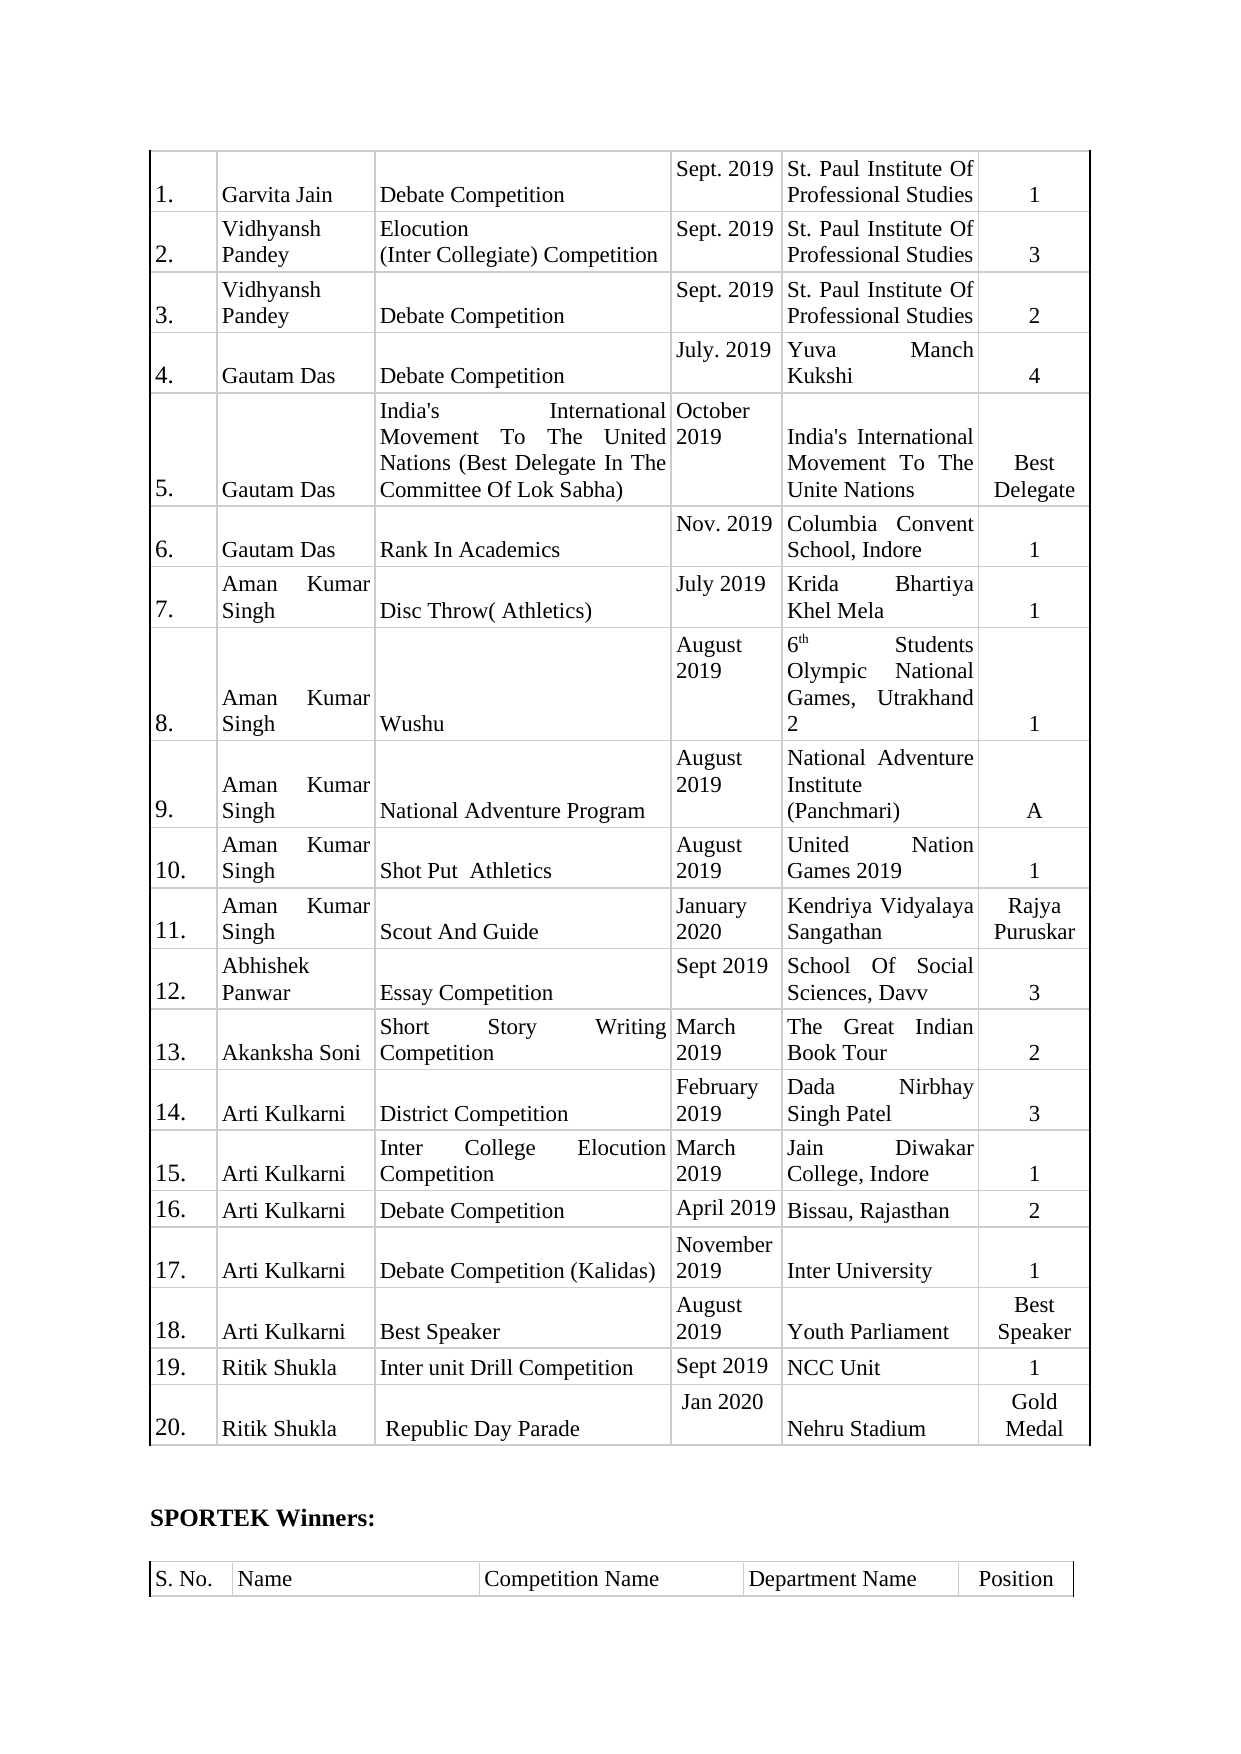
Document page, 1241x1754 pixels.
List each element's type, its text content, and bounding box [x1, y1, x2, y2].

table_cell Aman Kumar Singh [218, 828, 374, 887]
table_cell Nov. 2019 [672, 507, 781, 566]
table_cell Elocution (Inter Collegiate) Competition [376, 212, 670, 271]
table_cell National Adventure Program [376, 741, 670, 826]
table_cell Jan 2020 [672, 1385, 781, 1444]
table_cell District Competition [376, 1070, 670, 1129]
table_cell [151, 1349, 216, 1384]
table_cell Youth Parliament [783, 1288, 978, 1347]
table_header Competition Name [480, 1562, 743, 1595]
table_cell Aman Kumar Singh [218, 628, 374, 739]
table_cell Inter University [783, 1228, 978, 1287]
table_cell Aman Kumar Singh [218, 889, 374, 947]
table_cell Arti Kulkarni [218, 1228, 374, 1287]
table_cell July 2019 [672, 567, 781, 626]
table_cell [151, 1191, 216, 1226]
table_cell Ritik Shukla [218, 1385, 374, 1444]
table_cell [151, 394, 216, 505]
table_cell Sept 2019 [672, 949, 781, 1008]
table_cell Rajya Puruskar [979, 889, 1089, 947]
table_cell 1 [979, 1131, 1089, 1189]
table_cell Jain Diwakar College, Indore [783, 1131, 978, 1189]
table_cell 2 [979, 1010, 1089, 1068]
table_cell [151, 889, 216, 947]
table_cell 1 [979, 507, 1089, 566]
table_cell [151, 741, 216, 826]
table_cell Rank In Academics [376, 507, 670, 566]
table_cell Dada Nirbhay Singh Patel [783, 1070, 978, 1129]
table_cell St. Paul Institute Of Professional Studies [783, 212, 978, 271]
table_cell April 2019 [672, 1191, 781, 1226]
table_cell 1 [979, 628, 1089, 739]
table_cell Kendriya Vidyalaya Sangathan [783, 889, 978, 947]
table_cell Debate Competition [376, 152, 670, 211]
table_cell [151, 1228, 216, 1287]
table_cell Republic Day Parade [376, 1385, 670, 1444]
table_cell November 2019 [672, 1228, 781, 1287]
table_cell Sept. 2019 [672, 212, 781, 271]
table_cell Inter College Elocution Competition [376, 1131, 670, 1189]
table_header Position [959, 1562, 1073, 1595]
table_cell [151, 628, 216, 739]
table_cell St. Paul Institute Of Professional Studies [783, 152, 978, 211]
table_cell [151, 1010, 216, 1068]
table_cell Sept. 2019 [672, 273, 781, 332]
table_cell 6th Students Olympic National Games, Utrakhand 2 [783, 628, 978, 739]
table_cell Disc Throw( Athletics) [376, 567, 670, 626]
table_cell 1 [979, 1228, 1089, 1287]
table_cell St. Paul Institute Of Professional Studies [783, 273, 978, 332]
table_cell Abhishek Panwar [218, 949, 374, 1008]
table_cell Arti Kulkarni [218, 1070, 374, 1129]
table_cell August 2019 [672, 628, 781, 739]
table_cell 2 [979, 273, 1089, 332]
table_cell August 2019 [672, 828, 781, 887]
table_cell Bissau, Rajasthan [783, 1191, 978, 1226]
table_cell Debate Competition (Kalidas) [376, 1228, 670, 1287]
table_cell Gold Medal [979, 1385, 1089, 1444]
table_header Name [233, 1562, 479, 1595]
table_cell Short Story Writing Competition [376, 1010, 670, 1068]
table_cell [151, 949, 216, 1008]
table_cell Krida Bhartiya Khel Mela [783, 567, 978, 626]
table_cell 1 [979, 152, 1089, 211]
table_cell Garvita Jain [218, 152, 374, 211]
table_cell India's International Movement To The Unite Nations [783, 394, 978, 505]
table_cell 3 [979, 1070, 1089, 1129]
table_cell [151, 212, 216, 271]
table_cell Debate Competition [376, 333, 670, 392]
table_cell United Nation Games 2019 [783, 828, 978, 887]
table_cell [151, 1131, 216, 1189]
table_header Department Name [744, 1562, 958, 1595]
table_cell Inter unit Drill Competition [376, 1349, 670, 1384]
table_cell Essay Competition [376, 949, 670, 1008]
table_header S. No. [151, 1562, 232, 1595]
table_cell Vidhyansh Pandey [218, 212, 374, 271]
table_cell Yuva Manch Kukshi [783, 333, 978, 392]
table_cell Arti Kulkarni [218, 1191, 374, 1226]
table_cell [151, 828, 216, 887]
table_cell March 2019 [672, 1131, 781, 1189]
table_cell Vidhyansh Pandey [218, 273, 374, 332]
table_cell Best Speaker [376, 1288, 670, 1347]
table_cell A [979, 741, 1089, 826]
table_cell 4 [979, 333, 1089, 392]
table_cell March 2019 [672, 1010, 781, 1068]
table_cell [151, 1385, 216, 1444]
table_cell August 2019 [672, 741, 781, 826]
table_cell [151, 1070, 216, 1129]
table_cell National Adventure Institute (Panchmari) [783, 741, 978, 826]
table_cell Gautam Das [218, 333, 374, 392]
table_cell [151, 1288, 216, 1347]
table_cell July. 2019 [672, 333, 781, 392]
table_cell Sept 2019 [672, 1349, 781, 1384]
table_cell February 2019 [672, 1070, 781, 1129]
table_cell 3 [979, 949, 1089, 1008]
table_cell Gautam Das [218, 507, 374, 566]
table_cell October 2019 [672, 394, 781, 505]
table_cell The Great Indian Book Tour [783, 1010, 978, 1068]
table_cell India's International Movement To The United Nations (Best Delegate In The Committee Of Lok Sabha) [376, 394, 670, 505]
table_cell Scout And Guide [376, 889, 670, 947]
table_cell Aman Kumar Singh [218, 741, 374, 826]
table_cell Shot Put Athletics [376, 828, 670, 887]
table_cell Debate Competition [376, 1191, 670, 1226]
table_cell 1 [979, 828, 1089, 887]
text SPORTEK Winners: [150, 1503, 1090, 1532]
table_cell [151, 567, 216, 626]
table_cell [151, 152, 216, 211]
table_cell [151, 333, 216, 392]
table_cell 3 [979, 212, 1089, 271]
table_cell Gautam Das [218, 394, 374, 505]
table_cell Wushu [376, 628, 670, 739]
table_cell Best Delegate [979, 394, 1089, 505]
table_cell [151, 273, 216, 332]
table_cell Arti Kulkarni [218, 1131, 374, 1189]
table_cell 2 [979, 1191, 1089, 1226]
table_cell Columbia Convent School, Indore [783, 507, 978, 566]
table_cell 1 [979, 1349, 1089, 1384]
table_cell Ritik Shukla [218, 1349, 374, 1384]
table_cell Debate Competition [376, 273, 670, 332]
table_cell Best Speaker [979, 1288, 1089, 1347]
table_cell School Of Social Sciences, Davv [783, 949, 978, 1008]
table_cell August 2019 [672, 1288, 781, 1347]
table_cell Sept. 2019 [672, 152, 781, 211]
table_cell January 2020 [672, 889, 781, 947]
table_cell Arti Kulkarni [218, 1288, 374, 1347]
table_cell NCC Unit [783, 1349, 978, 1384]
table_cell Nehru Stadium [783, 1385, 978, 1444]
table_cell [151, 507, 216, 566]
table_cell 1 [979, 567, 1089, 626]
table_cell Aman Kumar Singh [218, 567, 374, 626]
table_cell Akanksha Soni [218, 1010, 374, 1068]
